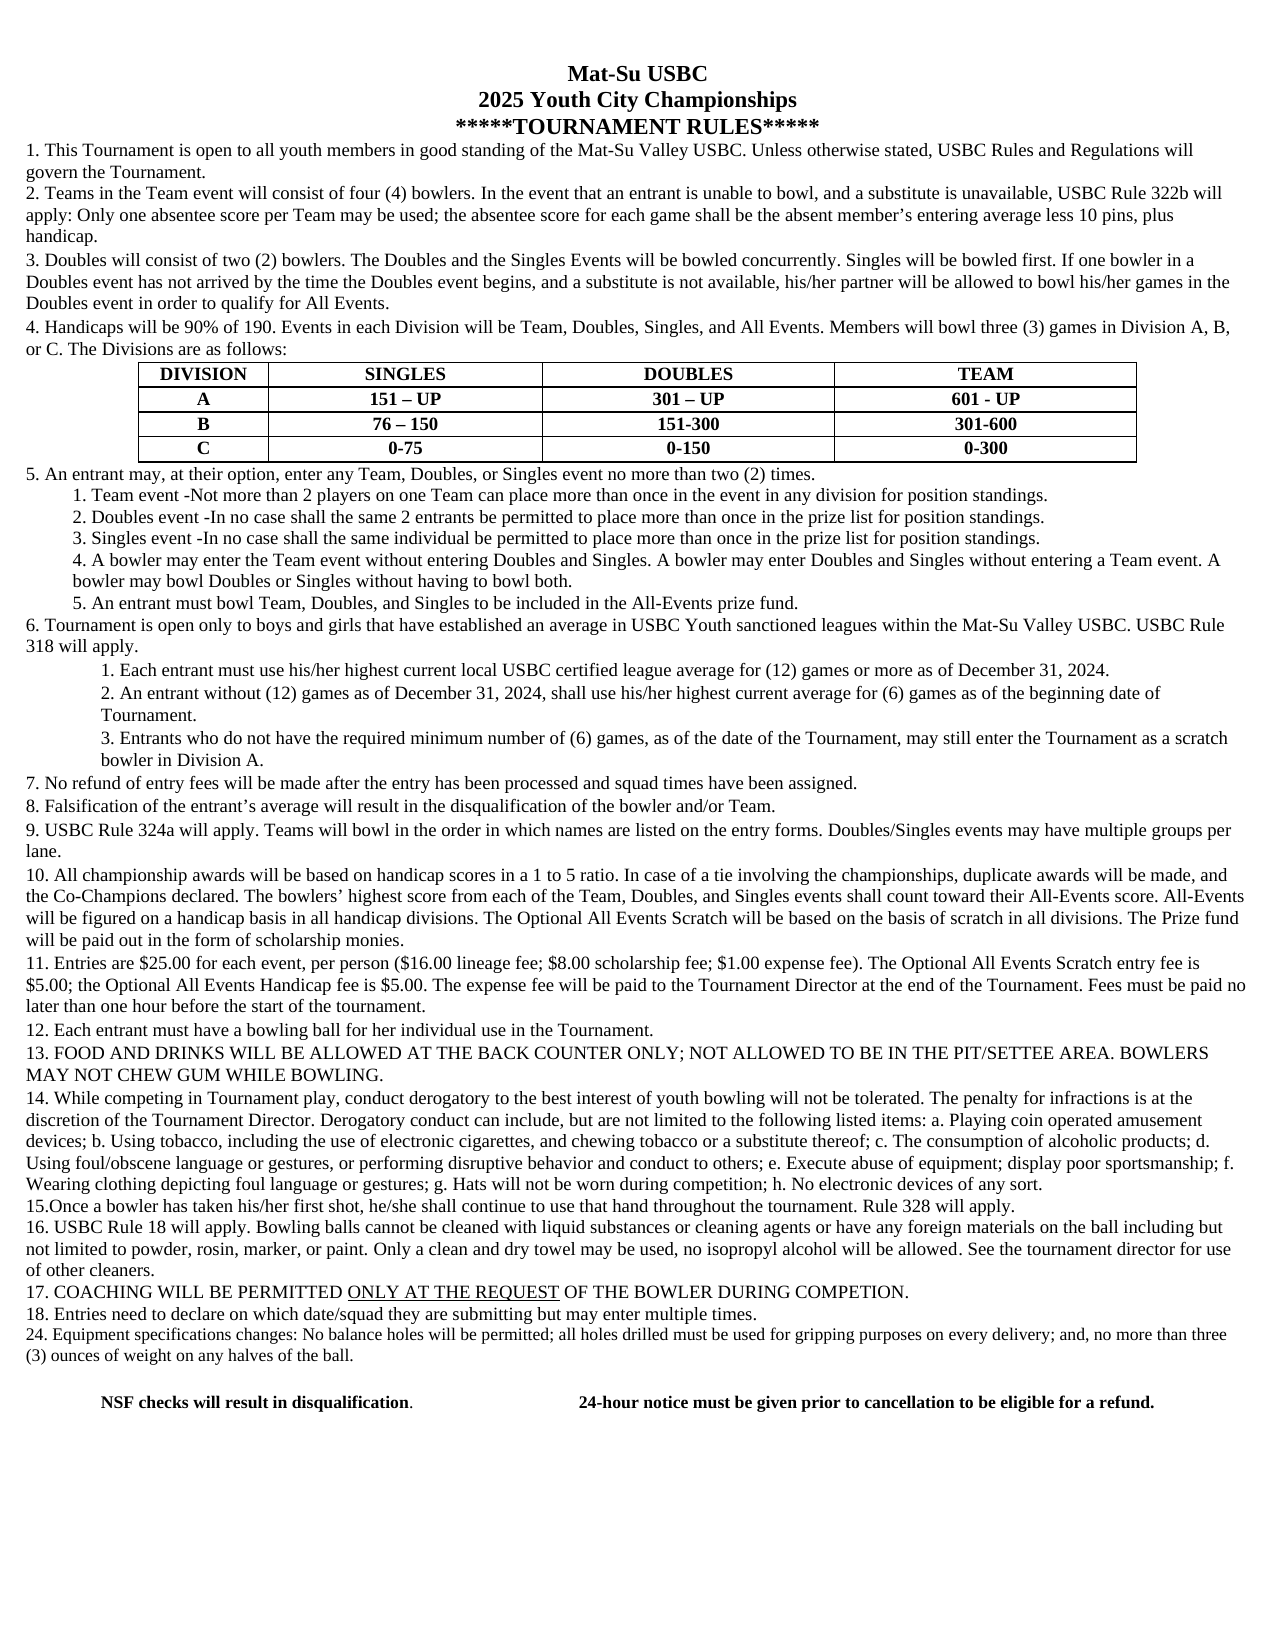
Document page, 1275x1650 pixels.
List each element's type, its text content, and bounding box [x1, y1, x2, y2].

text 11. Entries are $25.00 for each event, per person ($16.00 lineage fee; $8.00 scholarship fee; $1.00 expense fee). The Optional All Events Scratch entry fee is $5.00; the Optional All Events Handicap fee is $5.00. The expense fee will be paid to the Tournament Director at the end of the Tournament. Fees must be paid no later than one hour before the start of the tournament. [26, 952, 1249, 1017]
text 7. No refund of entry fees will be made after the entry has been processed and squad times have been assigned. [26, 772, 1249, 793]
text 2025 Youth City Championships [26, 86, 1249, 113]
text Mat-Su USBC [26, 60, 1249, 86]
table_cell B [139, 413, 268, 436]
table_cell 301 – UP [543, 388, 834, 411]
text 5. An entrant may, at their option, enter any Team, Doubles, or Singles event no more than two (2) times. [26, 462, 1249, 484]
text 2. Teams in the Team event will consist of four (4) bowlers. In the event that an entrant is unable to bowl, and a substitute is unavailable, USBC Rule 322b will apply: Only one absentee score per Team may be used; the absentee score for each game shall be the absent member’s entering average less 10 pins, plus handicap. [26, 182, 1249, 247]
text 1. Team event -Not more than 2 players on one Team can place more than once in the event in any division for position standings. [72, 484, 1249, 506]
text 12. Each entrant must have a bowling ball for her individual use in the Tournament. [26, 1018, 1249, 1040]
text 15.Once a bowler has taken his/her first shot, he/she shall continue to use that hand throughout the tournament. Rule 328 will apply. [26, 1195, 1249, 1216]
text 2. An entrant without (12) games as of December 31, 2024, shall use his/her highest current average for (6) games as of the beginning date of Tournament. [101, 682, 1249, 725]
text 2. Doubles event -In no case shall the same 2 entrants be permitted to place more than once in the prize list for position standings. [72, 506, 1249, 527]
text 13. FOOD AND DRINKS WILL BE ALLOWED AT THE BACK COUNTER ONLY; NOT ALLOWED TO BE IN THE PIT/SETTEE AREA. BOWLERS MAY NOT CHEW GUM WHILE BOWLING. [26, 1042, 1249, 1085]
table_cell 151 – UP [269, 388, 542, 411]
table_header SINGLES [269, 363, 542, 386]
text 3. Singles event -In no case shall the same individual be permitted to place more than once in the prize list for position standings. [72, 527, 1249, 549]
text 8. Falsification of the entrant’s average will result in the disqualification of the bowler and/or Team. [26, 795, 1249, 817]
text *****TOURNAMENT RULES***** [26, 113, 1249, 139]
table_cell 0-150 [543, 437, 834, 461]
text 18. Entries need to declare on which date/squad they are submitting but may enter multiple times. [26, 1302, 1249, 1324]
text 6. Tournament is open only to boys and girls that have established an average in USBC Youth sanctioned leagues within the Mat-Su Valley USBC. USBC Rule 318 will apply. [26, 613, 1249, 657]
table_header DIVISION [139, 363, 268, 386]
text 5. An entrant must bowl Team, Doubles, and Singles to be included in the All-Events prize fund. [26, 592, 1249, 613]
table_cell C [139, 437, 268, 461]
table_cell 301-600 [835, 413, 1136, 436]
table_cell 151-300 [543, 413, 834, 436]
text 1. This Tournament is open to all youth members in good standing of the Mat-Su Valley USBC. Unless otherwise stated, USBC Rules and Regulations will govern the Tournament. [26, 139, 1249, 182]
table_cell 0-75 [269, 437, 542, 461]
table_cell 601 - UP [835, 388, 1136, 411]
text 3. Entrants who do not have the required minimum number of (6) games, as of the date of the Tournament, may still enter the Tournament as a scratch bowler in Division A. [101, 727, 1249, 770]
table_header TEAM [835, 363, 1136, 386]
text 10. All championship awards will be based on handicap scores in a 1 to 5 ratio. In case of a tie involving the championships, duplicate awards will be made, and the Co-Champions declared. The bowlers’ highest score from each of the Team, Doubles, and Singles events shall count toward their All-Events score. All-Events will be figured on a handicap basis in all handicap divisions. The Optional All Events Scratch will be based on the basis of scratch in all divisions. The Prize fund will be paid out in the form of scholarship monies. [26, 864, 1249, 950]
table_cell A [139, 388, 268, 411]
text 4. A bowler may enter the Team event without entering Doubles and Singles. A bowler may enter Doubles and Singles without entering a Team event. A bowler may bowl Doubles or Singles without having to bowl both. [72, 549, 1249, 592]
table_header DOUBLES [543, 363, 834, 386]
text 24. Equipment specifications changes: No balance holes will be permitted; all holes drilled must be used for gripping purposes on every delivery; and, no more than three (3) ounces of weight on any halves of the ball. [26, 1324, 1249, 1365]
text 9. USBC Rule 324a will apply. Teams will bowl in the order in which names are listed on the entry forms. Doubles/Singles events may have multiple groups per lane. [26, 819, 1249, 862]
table_cell 0-300 [835, 437, 1136, 461]
text 4. Handicaps will be 90% of 190. Events in each Division will be Team, Doubles, Singles, and All Events. Members will bowl three (3) games in Division A, B, or C. The Divisions are as follows: [26, 316, 1249, 359]
text 16. USBC Rule 18 will apply. Bowling balls cannot be cleaned with liquid substances or cleaning agents or have any foreign materials on the ball including but not limited to powder, rosin, marker, or paint. Only a clean and dry towel may be used, no isopropyl alcohol will be allowed. See the tournament director for use of other cleaners. [26, 1216, 1249, 1281]
table_cell 76 – 150 [269, 413, 542, 436]
text 14. While competing in Tournament play, conduct derogatory to the best interest of youth bowling will not be tolerated. The penalty for infractions is at the discretion of the Tournament Director. Derogatory conduct can include, but are not limited to the following listed items: a. Playing coin operated amusement devices; b. Using tobacco, including the use of electronic cigarettes, and chewing tobacco or a substitute thereof; c. The consumption of alcoholic products; d. Using foul/obscene language or gestures, or performing disruptive behavior and conduct to others; e. Execute abuse of equipment; display poor sportsmanship; f. Wearing clothing depicting foul language or gestures; g. Hats will not be worn during competition; h. No electronic devices of any sort. [26, 1087, 1249, 1195]
text 17. COACHING WILL BE PERMITTED ONLY AT THE REQUEST OF THE BOWLER DURING COMPETION. [26, 1281, 1249, 1302]
text NSF checks will result in disqualification. 24-hour notice must be given prior to cancellation to be eligible for a refund. [101, 1365, 1249, 1414]
text 1. Each entrant must use his/her highest current local USBC certified league average for (12) games or more as of December 31, 2024. [101, 658, 1249, 680]
text 3. Doubles will consist of two (2) bowlers. The Doubles and the Singles Events will be bowled concurrently. Singles will be bowled first. If one bowler in a Doubles event has not arrived by the time the Doubles event begins, and a substitute is not available, his/her partner will be allowed to bowl his/her games in the Doubles event in order to qualify for All Events. [26, 249, 1249, 314]
